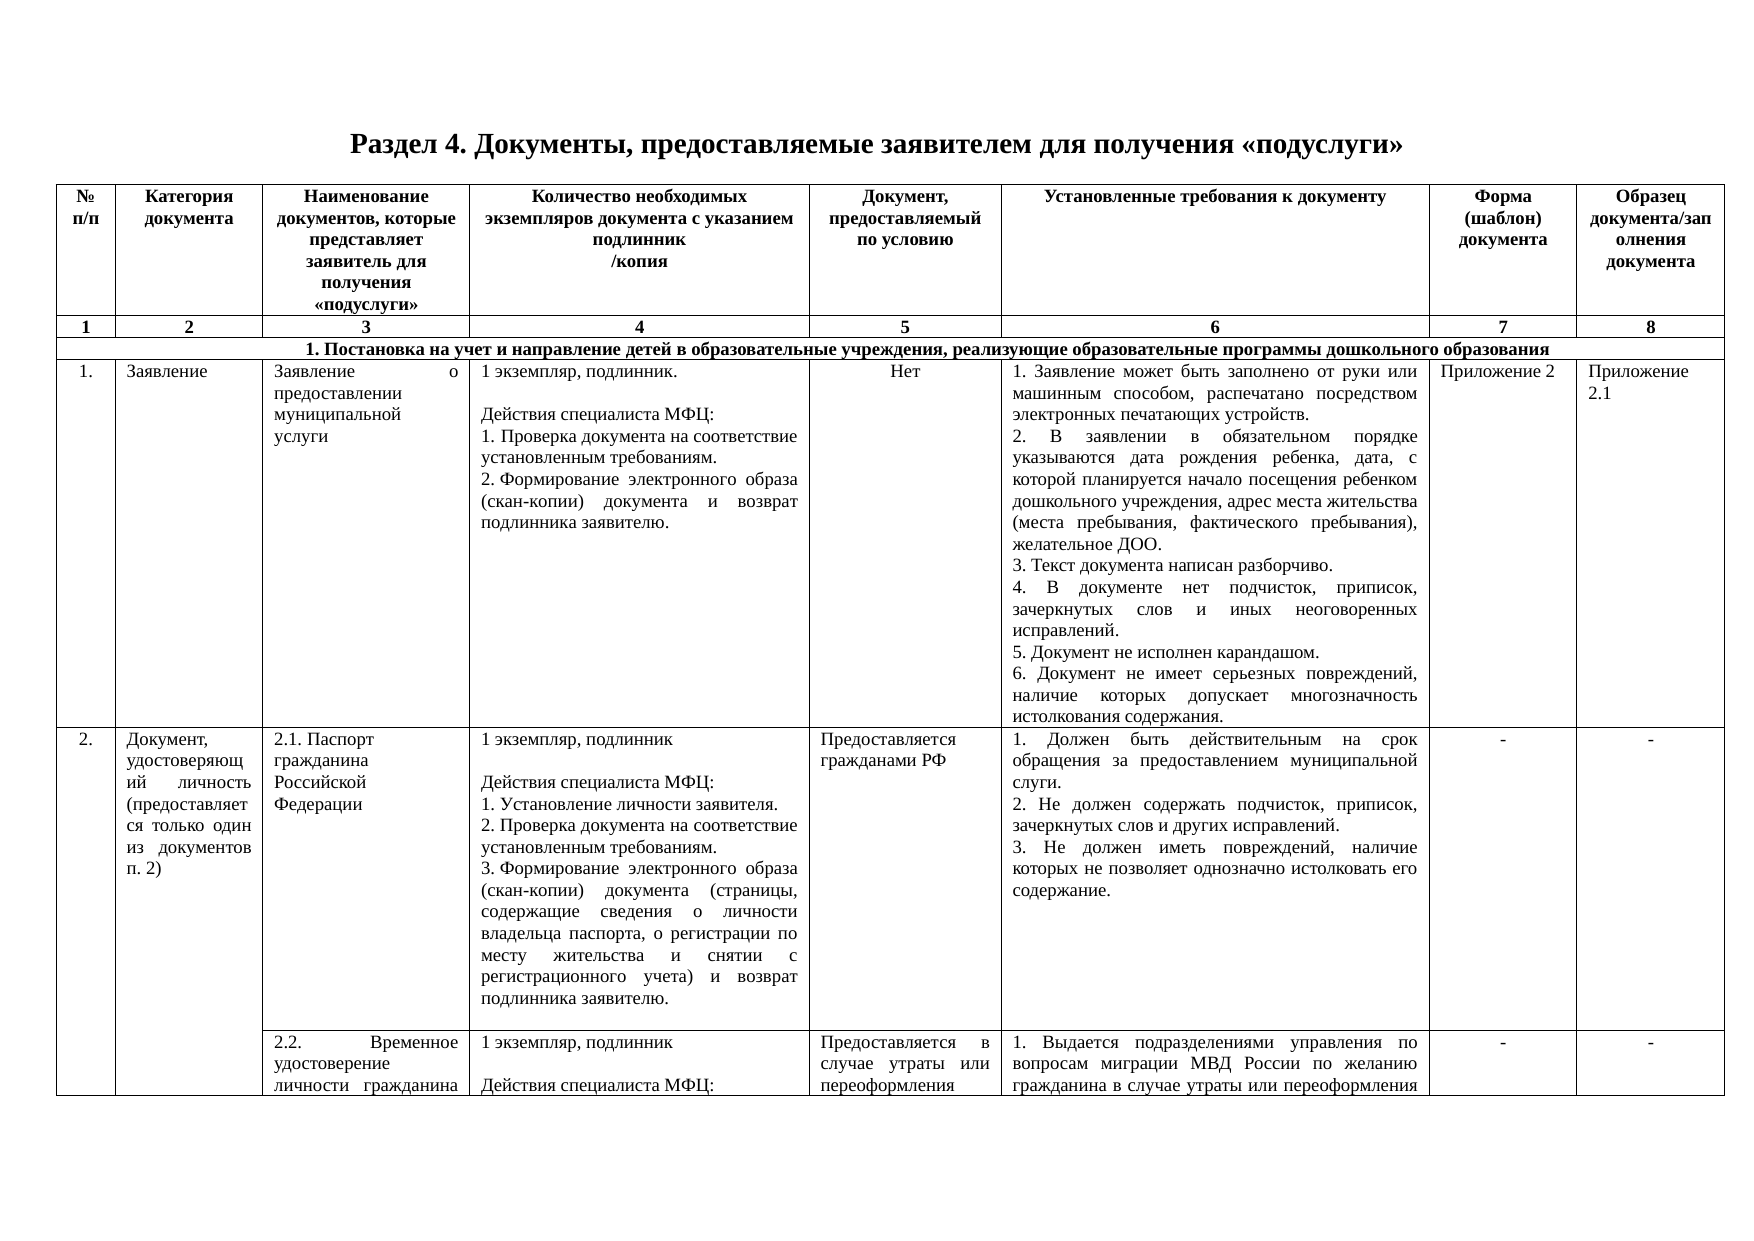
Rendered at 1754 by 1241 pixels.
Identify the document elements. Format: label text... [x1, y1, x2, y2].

table_header Категория документа [116, 185, 262, 314]
table_cell 3 [263, 316, 469, 337]
table_cell 2.1. Паспорт гражданина Российской Федерации [263, 728, 469, 1030]
table_cell 7 [1430, 316, 1576, 337]
table_cell - [1430, 728, 1576, 1030]
table_cell Предоставляется гражданами РФ [810, 728, 1001, 1030]
table_cell 1 экземпляр, подлинник Действия специалиста МФЦ: 1. Установление личности заявителя. 2. Проверка документа на соответствие установленным требованиям. 3. Формирование электронного образа (скан-копии) документа (страницы, содержащие сведения о личности владельца паспорта, о регистрации по месту жительства и снятии с регистрационного учета) и возврат подлинника заявителю. [470, 728, 809, 1030]
table_cell 2. [57, 728, 115, 1095]
table_cell Документ, удостоверяющий личность (предоставляется только один из документов п. 2) [116, 728, 262, 1095]
table_header Установленные требования к документу [1002, 185, 1429, 314]
table_cell 2 [116, 316, 262, 337]
table_cell Приложение 2 [1430, 360, 1576, 727]
table_header Образец документа/заполнения документа [1577, 185, 1724, 314]
table_cell Заявление о предоставлении муниципальной услуги [263, 360, 469, 727]
table_header Документ, предоставляемый по условию [810, 185, 1001, 314]
table_cell Нет [810, 360, 1001, 727]
table_header Форма (шаблон) документа [1430, 185, 1576, 314]
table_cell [263, 1031, 469, 1095]
table_header № п/п [57, 185, 115, 314]
table_cell Приложение 2.1 [1577, 360, 1724, 727]
table_cell 1 экземпляр, подлинник. Действия специалиста МФЦ: 1. Проверка документа на соответствие установленным требованиям. 2. Формирование электронного образа (скан-копии) документа и возврат подлинника заявителю. [470, 360, 809, 727]
table_cell Заявление [116, 360, 262, 727]
table_cell 1. Заявление может быть заполнено от руки или машинным способом, распечатано посредством электронных печатающих устройств. 2. В заявлении в обязательном порядке указываются дата рождения ребенка, дата, с которой планируется начало посещения ребенком дошкольного учреждения, адрес места жительства (места пребывания, фактического пребывания), желательное ДОО. 3. Текст документа написан разборчиво. 4. В документе нет подчисток, приписок, зачеркнутых слов и иных неоговоренных исправлений. 5. Документ не исполнен карандашом. 6. Документ не имеет серьезных повреждений, наличие которых допускает многозначность истолкования содержания. [1002, 360, 1429, 727]
table_cell 1 [57, 316, 115, 337]
table_cell - [1577, 728, 1724, 1030]
table_header Наименование документов, которые представляет заявитель для получения «подуслуги» [263, 185, 469, 314]
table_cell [470, 1031, 809, 1095]
table_cell 1. [57, 360, 115, 727]
table_cell 5 [810, 316, 1001, 337]
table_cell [810, 1031, 1001, 1095]
table_cell 1. Должен быть действительным на срок обращения за предоставлением муниципальной слуги. 2. Не должен содержать подчисток, приписок, зачеркнутых слов и других исправлений. 3. Не должен иметь повреждений, наличие которых не позволяет однозначно истолковать его содержание. [1002, 728, 1429, 1030]
table_cell 6 [1002, 316, 1429, 337]
table_header Количество необходимых экземпляров документа с указанием подлинник /копия [470, 185, 809, 314]
table_cell - [1430, 1031, 1576, 1095]
table_cell 8 [1577, 316, 1724, 337]
table_cell 1. Постановка на учет и направление детей в образовательные учреждения, реализующие образовательные программы дошкольного образования [57, 338, 1724, 359]
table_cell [1002, 1031, 1429, 1095]
table_cell - [1577, 1031, 1724, 1095]
table_cell 4 [470, 316, 809, 337]
text Раздел 4. Документы, предоставляемые заявителем для получения «подуслуги» [59, 127, 1695, 160]
